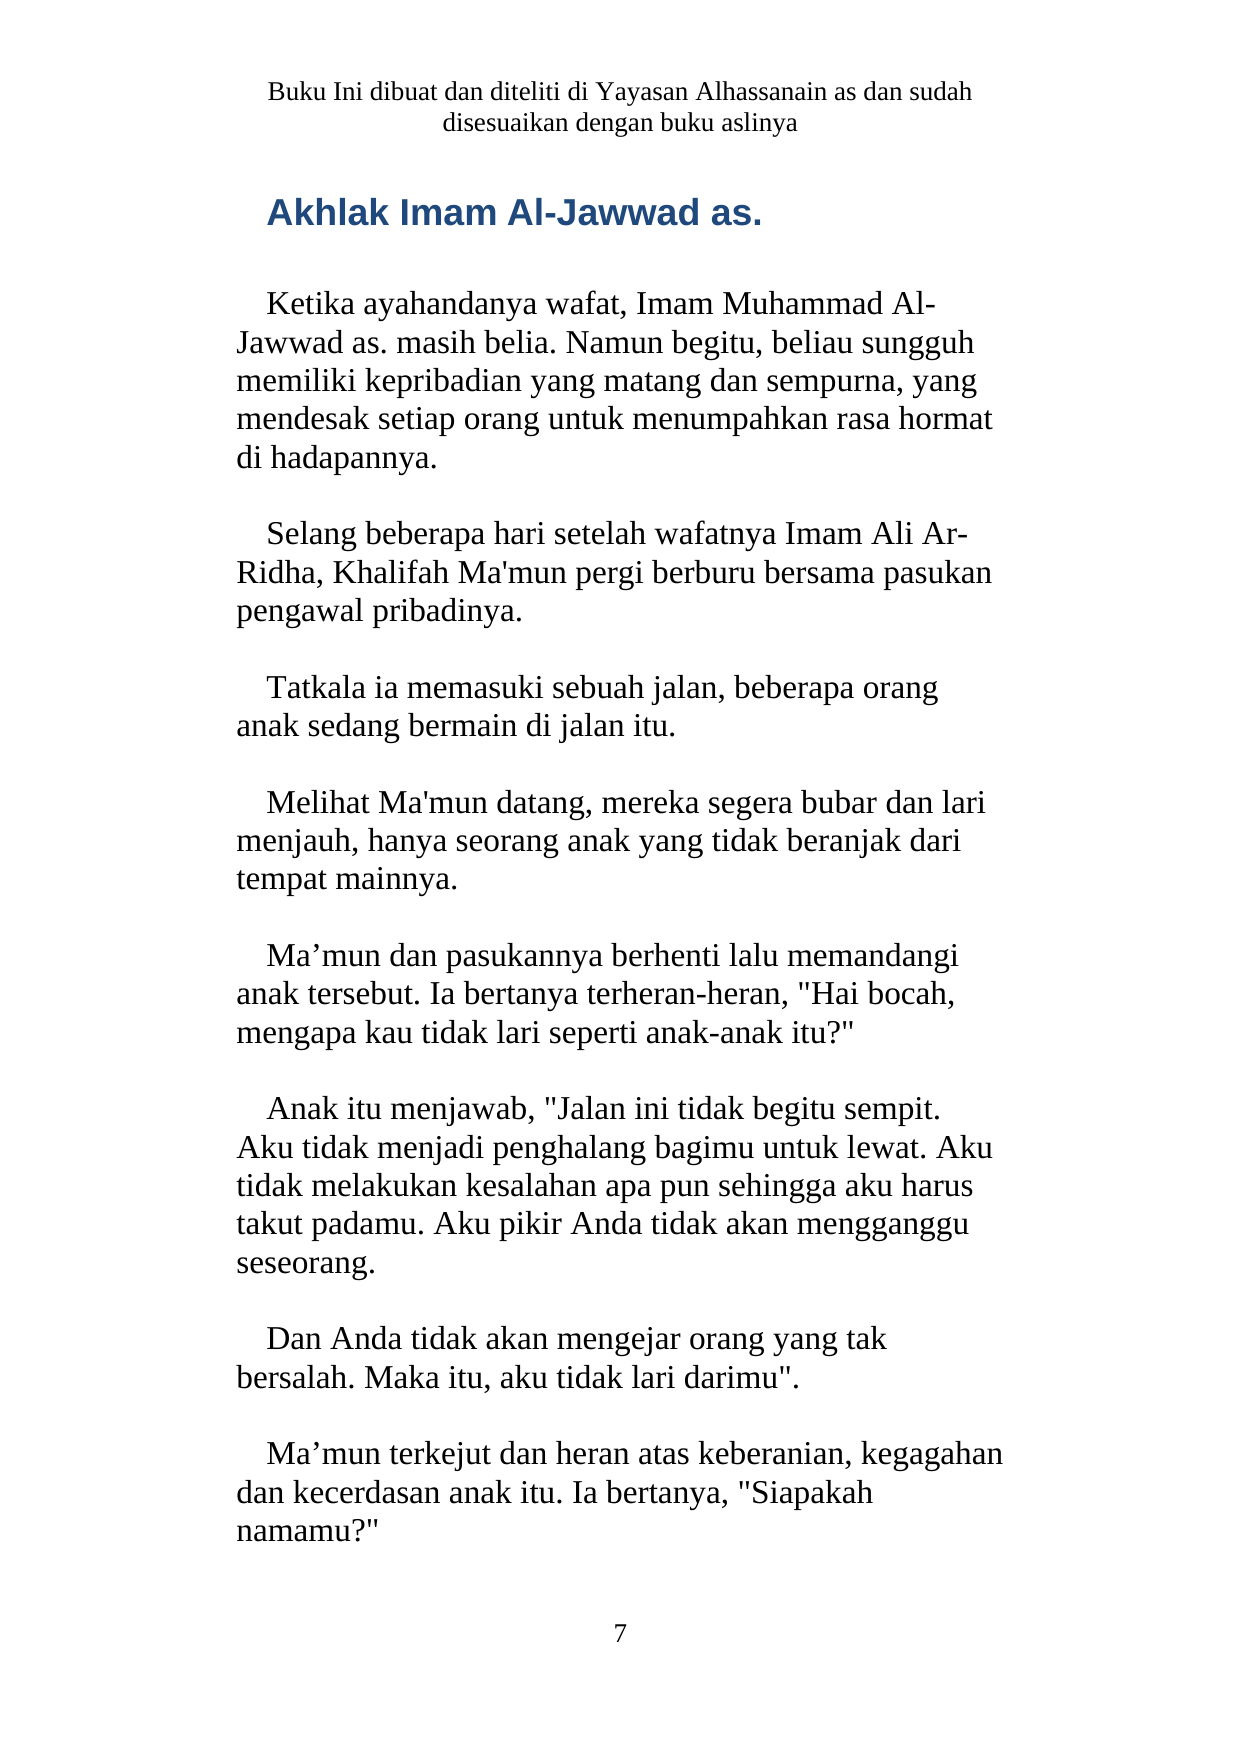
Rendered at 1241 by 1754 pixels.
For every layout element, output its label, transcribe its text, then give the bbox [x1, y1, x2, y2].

subtitle Akhlak Imam Al-Jawwad as. [236, 190, 1004, 233]
text Anak itu menjawab, "Jalan ini tidak begitu sempit. Aku tidak menjadi penghalang bagimu untuk lewat. Aku tidak melakukan kesalahan apa pun sehingga aku harus takut padamu. Aku pikir Anda tidak akan mengganggu seseorang. [236, 1089, 1004, 1280]
text Ma’mun terkejut dan heran atas keberanian, kegagahan dan kecerdasan anak itu. Ia bertanya, "Siapakah namamu?" [236, 1434, 1004, 1549]
text Ketika ayahandanya wafat, Imam Muhammad Al- Jawwad as. masih belia. Namun begitu, beliau sungguh memiliki kepribadian yang matang dan sempurna, yang mendesak setiap orang untuk menumpahkan rasa hormat di hadapannya. [236, 284, 1004, 475]
text Dan Anda tidak akan mengejar orang yang tak bersalah. Maka itu, aku tidak lari darimu". [236, 1319, 1004, 1395]
text Ma’mun dan pasukannya berhenti lalu memandangi anak tersebut. Ia bertanya terheran-heran, "Hai bocah, mengapa kau tidak lari seperti anak-anak itu?" [236, 935, 1004, 1050]
text Melihat Ma'mun datang, mereka segera bubar dan lari menjauh, hanya seorang anak yang tidak beranjak dari tempat mainnya. [236, 782, 1004, 897]
text Tatkala ia memasuki sebuah jalan, beberapa orang anak sedang bermain di jalan itu. [236, 667, 1004, 744]
text Selang beberapa hari setelah wafatnya Imam Ali Ar-Ridha, Khalifah Ma'mun pergi berburu bersama pasukan pengawal pribadinya. [236, 514, 1004, 629]
